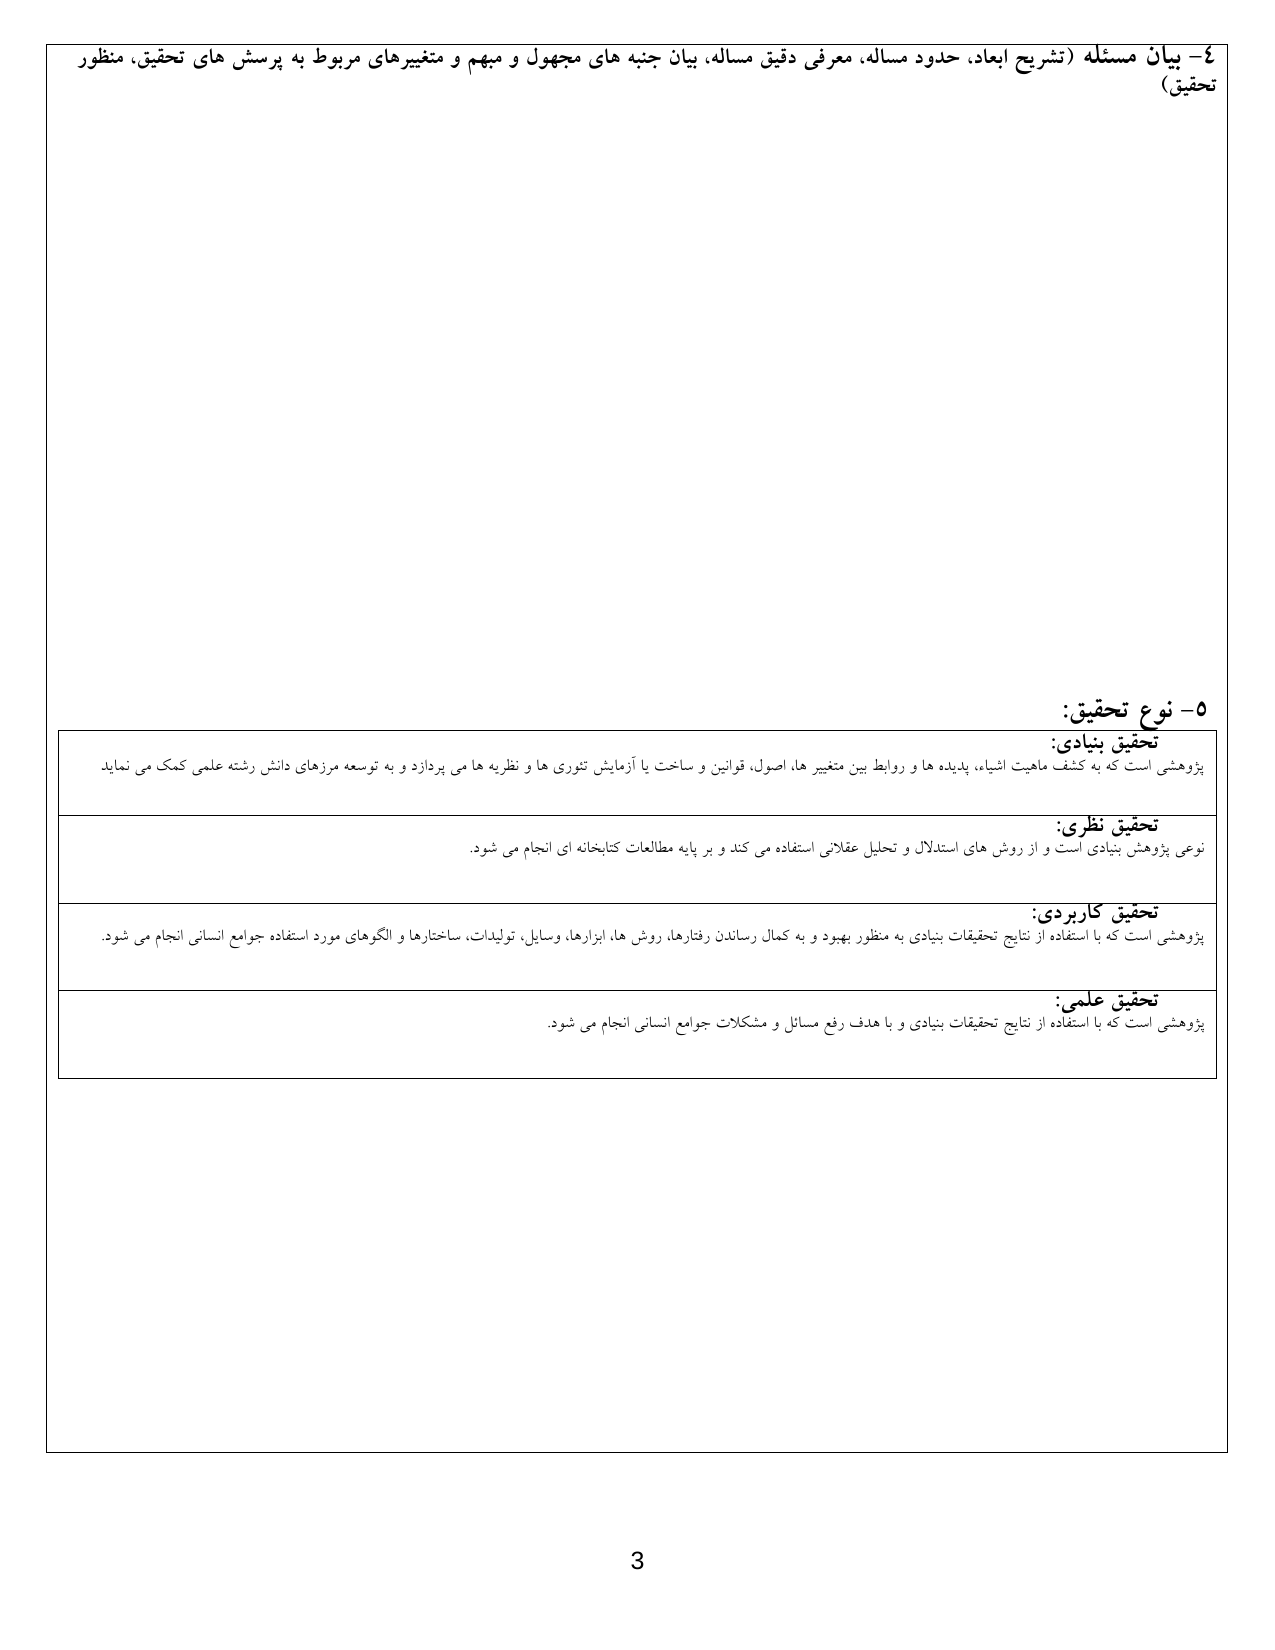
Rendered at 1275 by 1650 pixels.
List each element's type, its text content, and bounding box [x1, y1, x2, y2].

table_header 4- بیان مسئله (تشریح ابعاد، حدود مساله، معرفی دقیق مساله، بیان جنبه های مجهول و مبهم و متغییرهای مربوط به پرسش های تحقیق، منظور تحقیق) 5- نوع تحقیق: [47, 45, 1227, 1452]
